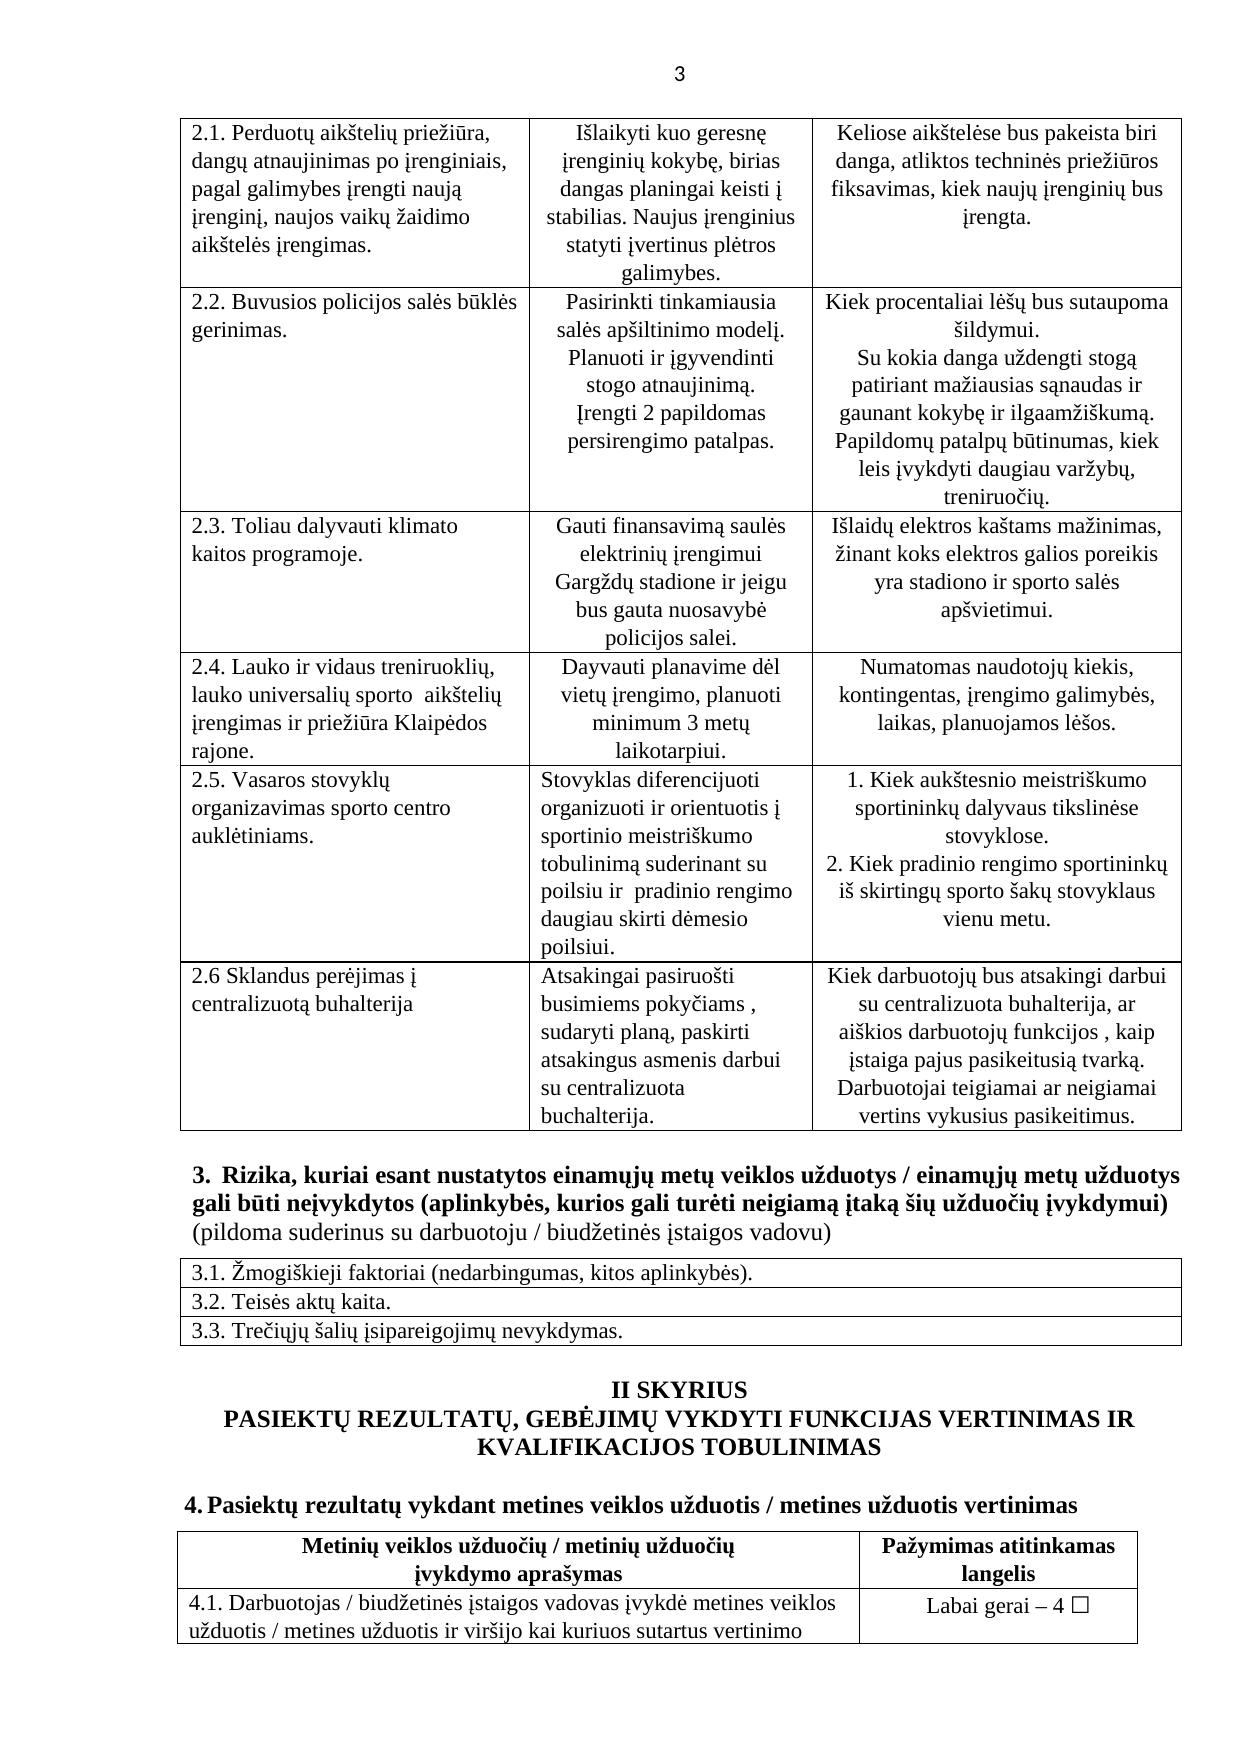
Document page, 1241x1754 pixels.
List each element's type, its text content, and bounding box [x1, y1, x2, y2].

table_cell 3.2. Teisės aktų kaita. [181, 1288, 1181, 1316]
table_cell 2.4. Lauko ir vidaus treniruoklių, lauko universalių sporto aikštelių įrengimas ir priežiūra Klaipėdos rajone. [181, 653, 529, 765]
table_cell 2.5. Vasaros stovyklų organizavimas sporto centro auklėtiniams. [181, 766, 529, 961]
table_header 3.1. Žmogiškieji faktoriai (nedarbingumas, kitos aplinkybės). [181, 1259, 1181, 1287]
table_cell Stovyklas diferencijuoti organizuoti ir orientuotis į sportinio meistriškumo tobulinimą suderinant su poilsiu ir pradinio rengimo daugiau skirti dėmesio poilsiui. [530, 766, 812, 961]
table_cell Dayvauti planavime dėl vietų įrengimo, planuoti minimum 3 metų laikotarpiui. [530, 653, 812, 765]
table_cell Išlaidų elektros kaštams mažinimas, žinant koks elektros galios poreikis yra stadiono ir sporto salės apšvietimui. [813, 512, 1181, 652]
table_cell Pasirinkti tinkamiausia salės apšiltinimo modelį. Planuoti ir įgyvendinti stogo atnaujinimą. Įrengti 2 papildomas persirengimo patalpas. [530, 288, 812, 511]
table_cell Keliose aikštelėse bus pakeista biri danga, atliktos techninės priežiūros fiksavimas, kiek naujų įrenginių bus įrengta. [813, 119, 1181, 287]
table_cell Kiek procentaliai lėšų bus sutaupoma šildymui. Su kokia danga uždengti stogą patiriant mažiausias sąnaudas ir gaunant kokybę ir ilgaamžiškumą. Papildomų patalpų būtinumas, kiek leis įvykdyti daugiau varžybų, treniruočių. [813, 288, 1181, 511]
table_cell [178, 1589, 859, 1643]
table_cell 2.3. Toliau dalyvauti klimato kaitos programoje. [181, 512, 529, 652]
text (pildoma suderinus su darbuotoju / biudžetinės įstaigos vadovu) [177, 1217, 1181, 1246]
table_cell Išlaikyti kuo geresnę įrenginių kokybę, birias dangas planingai keisti į stabilias. Naujus įrenginius statyti įvertinus plėtros galimybes. [530, 119, 812, 287]
table_cell 1. Kiek aukštesnio meistriškumo sportininkų dalyvaus tikslinėse stovyklose. 2. Kiek pradinio rengimo sportininkų iš skirtingų sporto šakų stovyklaus vienu metu. [813, 766, 1181, 961]
table_cell 3.3. Trečiųjų šalių įsipareigojimų nevykdymas. [181, 1317, 1181, 1345]
table_header Metinių veiklos užduočių / metinių užduočių įvykdymo aprašymas [178, 1532, 859, 1588]
table_cell Atsakingai pasiruošti busimiems pokyčiams , sudaryti planą, paskirti atsakingus asmenis darbui su centralizuota buchalterija. [530, 963, 812, 1130]
table_cell Kiek darbuotojų bus atsakingi darbui su centralizuota buhalterija, ar aiškios darbuotojų funkcijos , kaip įstaiga pajus pasikeitusią tvarką. Darbuotojai teigiamai ar neigiamai vertins vykusius pasikeitimus. [813, 963, 1181, 1130]
text II SKYRIUS [177, 1375, 1181, 1404]
table_cell Numatomas naudotojų kiekis, kontingentas, įrengimo galimybės, laikas, planuojamos lėšos. [813, 653, 1181, 765]
text 4. Pasiektų rezultatų vykdant metines veiklos užduotis / metines užduotis vertinimas [184, 1490, 1181, 1519]
table_cell Gauti finansavimą saulės elektrinių įrengimui Gargždų stadione ir jeigu bus gauta nuosavybė policijos salei. [530, 512, 812, 652]
text 3. Rizika, kuriai esant nustatytos einamųjų metų veiklos užduotys / einamųjų metų užduotys gali būti neįvykdytos (aplinkybės, kurios gali turėti neigiamą įtaką šių užduočių įvykdymui) [192, 1160, 1181, 1217]
table_cell Labai gerai – 4 ☐ [860, 1589, 1137, 1643]
table_header Pažymimas atitinkamas langelis [860, 1532, 1137, 1588]
text PASIEKTŲ REZULTATŲ, GEBĖJIMŲ VYKDYTI FUNKCIJAS VERTINIMAS IR KVALIFIKACIJOS TOBULINIMAS [177, 1404, 1181, 1461]
table_cell 2.1. Perduotų aikštelių priežiūra, dangų atnaujinimas po įrenginiais, pagal galimybes įrengti naują įrenginį, naujos vaikų žaidimo aikštelės įrengimas. [181, 119, 529, 287]
table_cell 2.6 Sklandus perėjimas į centralizuotą buhalterija [181, 963, 529, 1130]
table_cell 2.2. Buvusios policijos salės būklės gerinimas. [181, 288, 529, 511]
